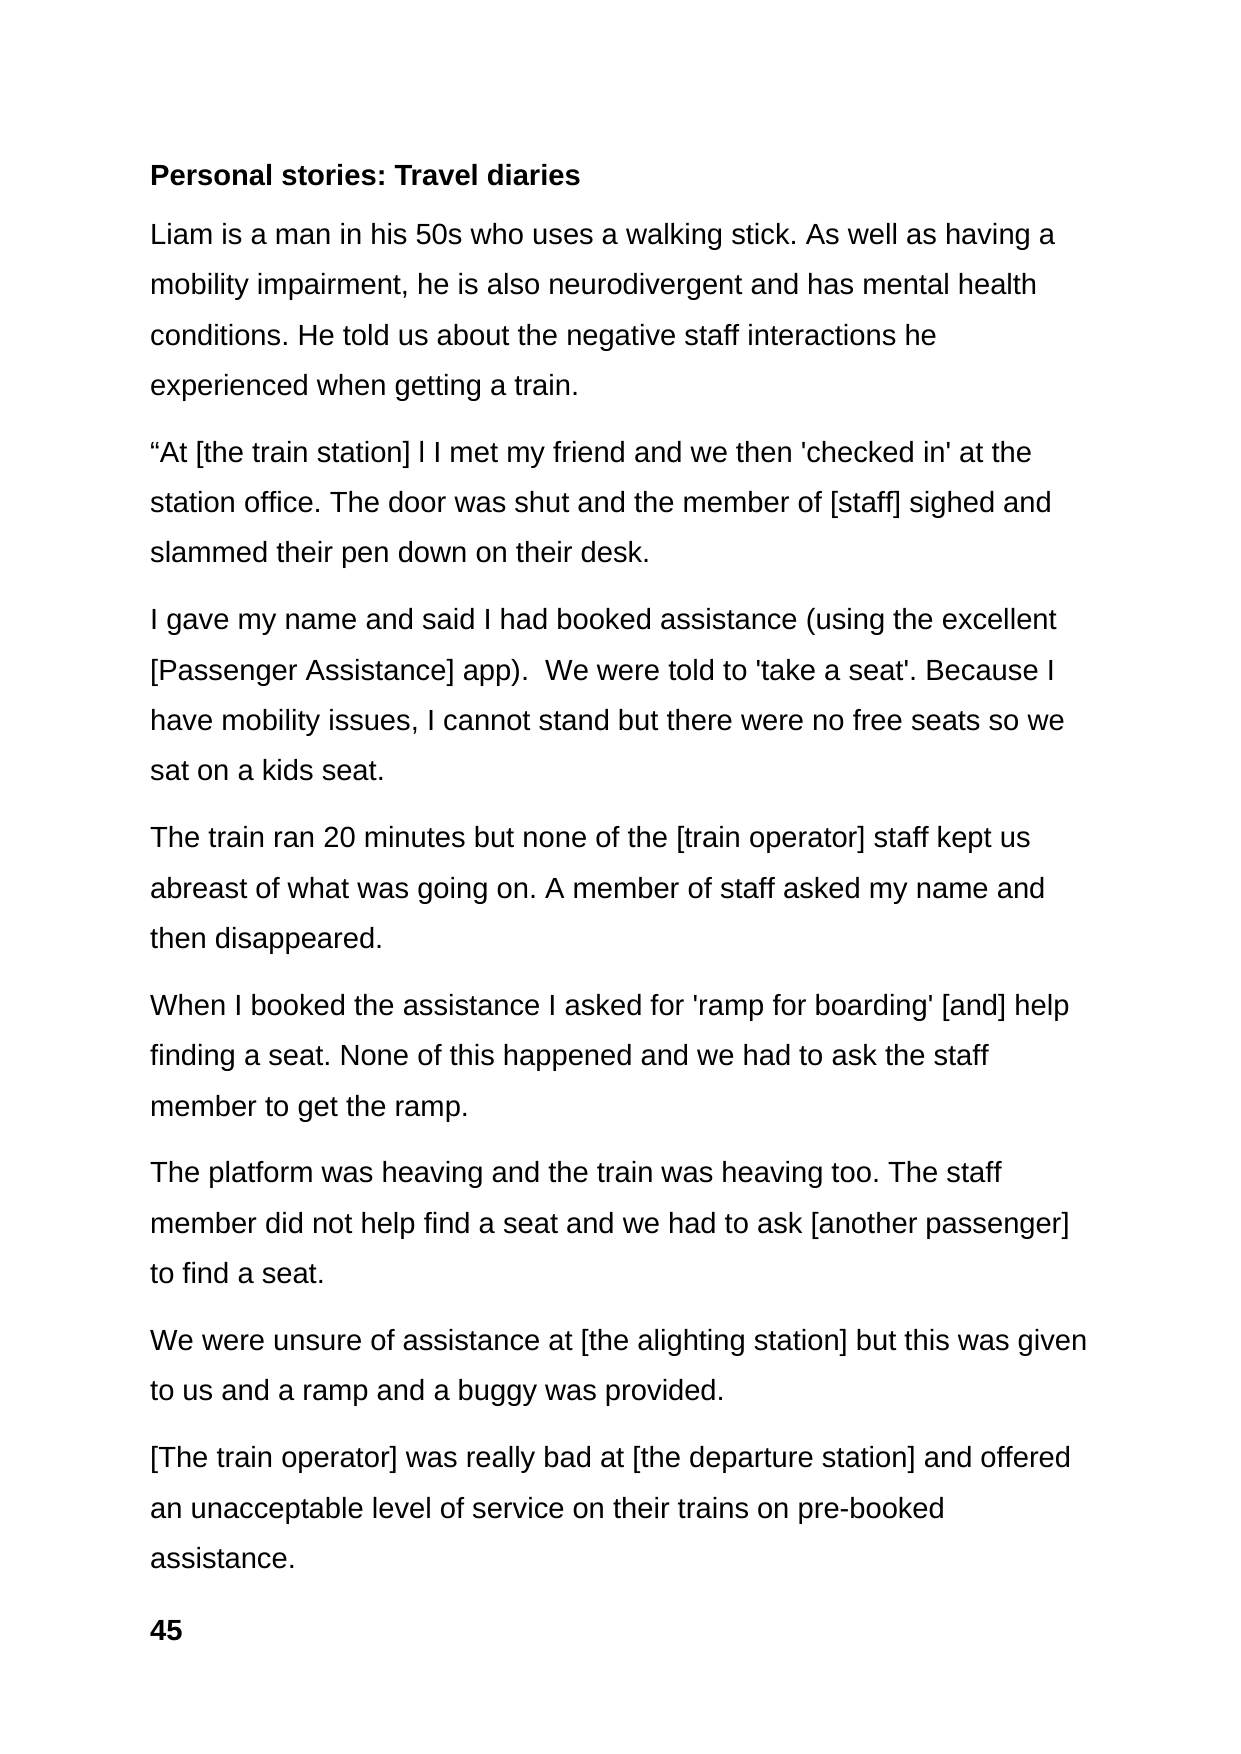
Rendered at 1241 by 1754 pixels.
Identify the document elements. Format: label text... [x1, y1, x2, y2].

text We were unsure of assistance at [the alighting station] but this was given to us and a ramp and a buggy was provided. [150, 1323, 1090, 1407]
text When I booked the assistance I asked for 'ramp for boarding' [and] help finding a seat. None of this happened and we had to ask the staff member to get the ramp. [150, 988, 1090, 1122]
text The train ran 20 minutes but none of the [train operator] staff kept us abreast of what was going on. A member of staff asked my name and then disappeared. [150, 820, 1090, 954]
text The platform was heaving and the train was heaving too. The staff member did not help find a seat and we had to ask [another passenger] to find a seat. [150, 1156, 1090, 1290]
text I gave my name and said I had booked assistance (using the excellent [Passenger Assistance] app). We were told to 'take a seat'. Because I have mobility issues, I cannot stand but there were no free seats so we sat on a kids seat. [150, 602, 1090, 787]
subtitle Personal stories: Travel diaries [150, 158, 1090, 192]
text Liam is a man in his 50s who uses a walking stick. As well as having a mobility impairment, he is also neurodivergent and has mental health conditions. He told us about the negative staff interactions he experienced when getting a train. [150, 217, 1090, 401]
text “At [the train station] l I met my friend and we then 'checked in' at the station office. The door was shut and the member of [staff] sighed and slammed their pen down on their desk. [150, 435, 1090, 569]
text [The train operator] was really bad at [the departure station] and offered an unacceptable level of service on their trains on pre-booked assistance. [150, 1440, 1090, 1574]
